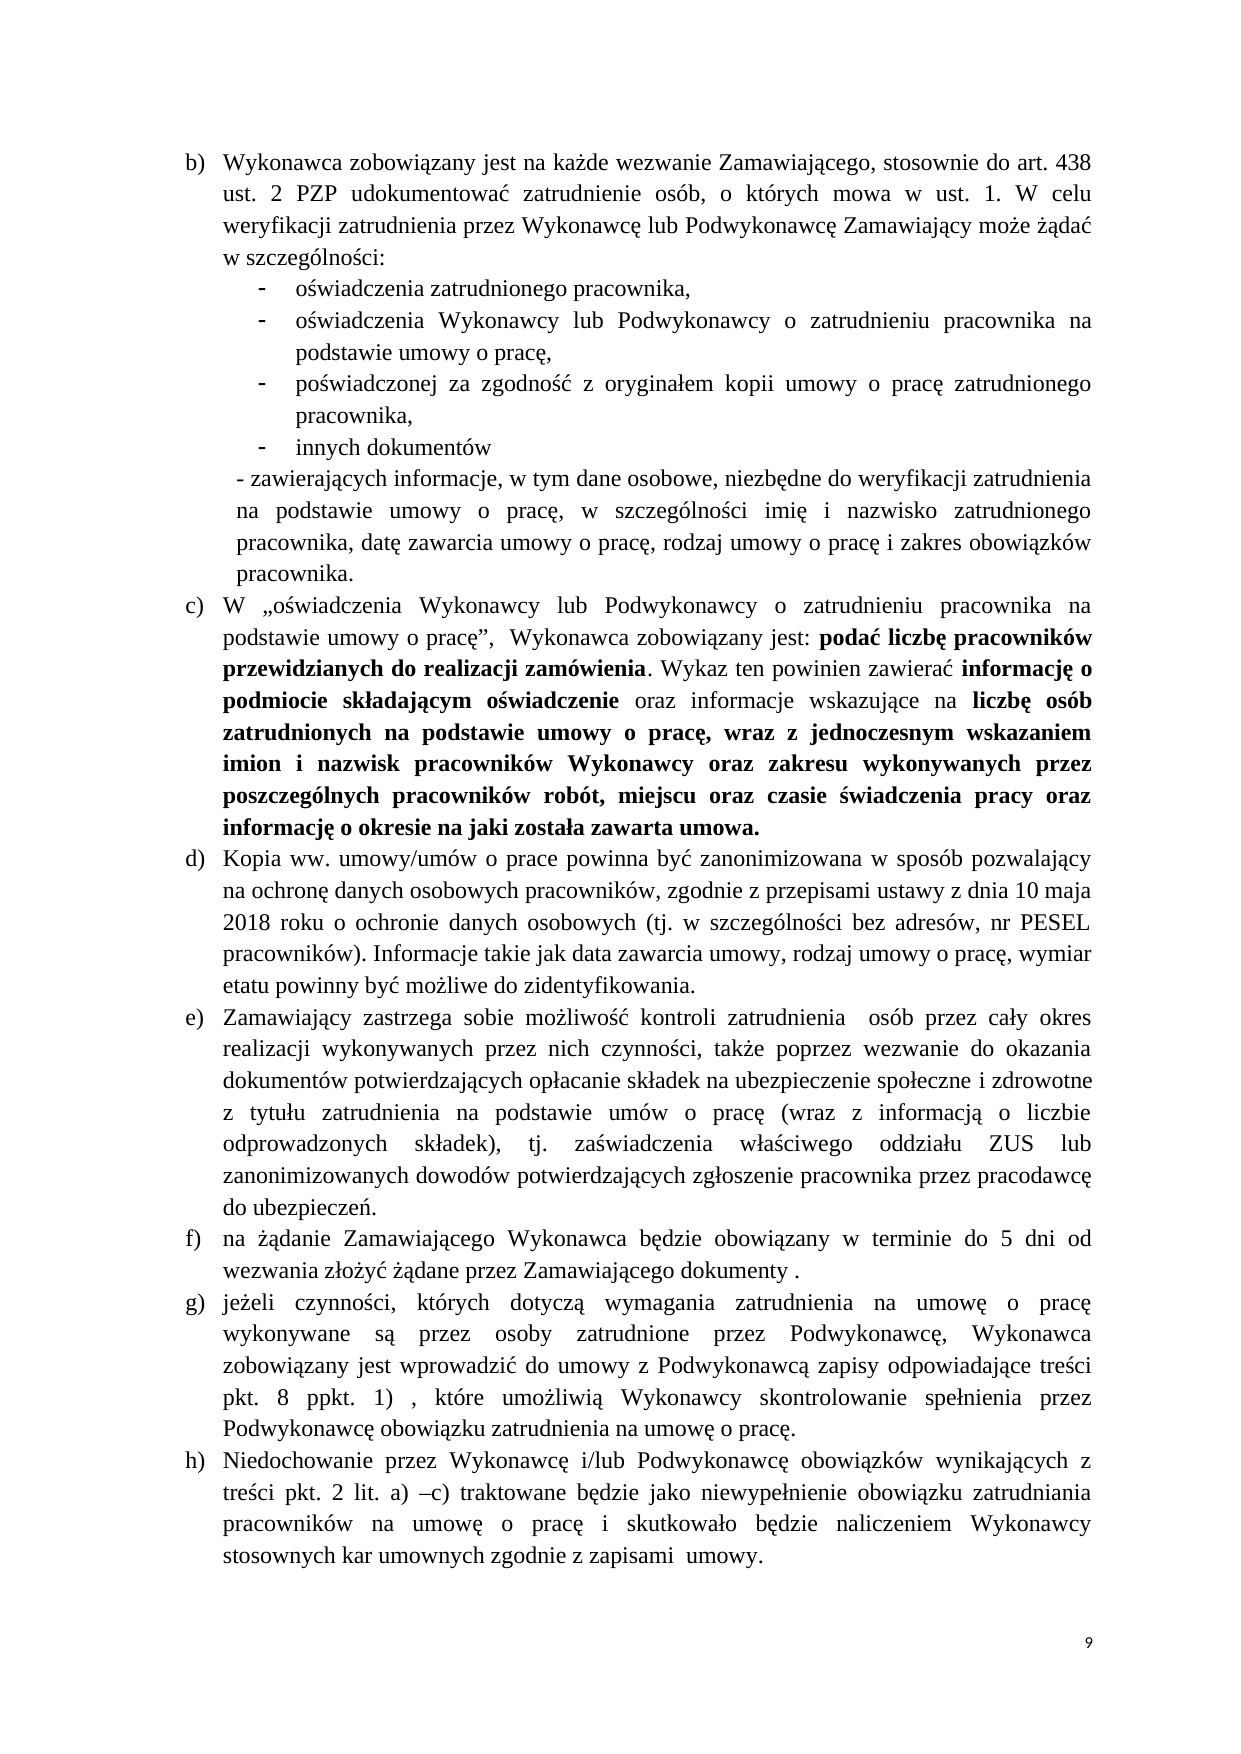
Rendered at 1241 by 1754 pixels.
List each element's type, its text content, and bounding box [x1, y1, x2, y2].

text - zawierających informacje, w tym dane osobowe, niezbędne do weryfikacji zatrudnienia na podstawie umowy o pracę, w szczególności imię i nazwisko zatrudnionego pracownika, datę zawarcia umowy o pracę, rodzaj umowy o pracę i zakres obowiązków pracownika. [236, 464, 1093, 587]
list W „oświadczenia Wykonawcy lub Podwykonawcy o zatrudnieniu pracownika na podstawie umowy o pracę”, Wykonawca zobowiązany jest: podać liczbę pracowników przewidzianych do realizacji zamówienia. Wykaz ten powinien zawierać informację o podmiocie składającym oświadczenie oraz informacje wskazujące na liczbę osób zatrudnionych na podstawie umowy o pracę, wraz z jednoczesnym wskazaniem imion i nazwisk pracowników Wykonawcy oraz zakresu wykonywanych przez poszczególnych pracowników robót, miejscu oraz czasie świadczenia pracy oraz informację o okresie na jaki została zawarta umowa. [185, 591, 1093, 840]
list oświadczenia Wykonawcy lub Podwykonawcy o zatrudnieniu pracownika na podstawie umowy o pracę, [258, 306, 1093, 365]
list oświadczenia zatrudnionego pracownika, [258, 274, 1093, 302]
list Wykonawca zobowiązany jest na każde wezwanie Zamawiającego, stosownie do art. 438 ust. 2 PZP udokumentować zatrudnienie osób, o których mowa w ust. 1. W celu weryfikacji zatrudnienia przez Wykonawcę lub Podwykonawcę Zamawiający może żądać w szczególności: [185, 148, 1093, 270]
list jeżeli czynności, których dotyczą wymagania zatrudnienia na umowę o pracę wykonywane są przez osoby zatrudnione przez Podwykonawcę, Wykonawca zobowiązany jest wprowadzić do umowy z Podwykonawcą zapisy odpowiadające treści pkt. 8 ppkt. 1) , które umożliwią Wykonawcy skontrolowanie spełnienia przez Podwykonawcę obowiązku zatrudnienia na umowę o pracę. [185, 1288, 1093, 1442]
list Niedochowanie przez Wykonawcę i/lub Podwykonawcę obowiązków wynikających z treści pkt. 2 lit. a) –c) traktowane będzie jako niewypełnienie obowiązku zatrudniania pracowników na umowę o pracę i skutkowało będzie naliczeniem Wykonawcy stosownych kar umownych zgodnie z zapisami umowy. [185, 1446, 1093, 1568]
list Kopia ww. umowy/umów o prace powinna być zanonimizowana w sposób pozwalający na ochronę danych osobowych pracowników, zgodnie z przepisami ustawy z dnia 10 maja 2018 roku o ochronie danych osobowych (tj. w szczególności bez adresów, nr PESEL pracowników). Informacje takie jak data zawarcia umowy, rodzaj umowy o pracę, wymiar etatu powinny być możliwe do zidentyfikowania. [185, 844, 1093, 998]
list innych dokumentów [258, 433, 1093, 460]
list na żądanie Zamawiającego Wykonawca będzie obowiązany w terminie do 5 dni od wezwania złożyć żądane przez Zamawiającego dokumenty . [185, 1224, 1093, 1283]
list Zamawiający zastrzega sobie możliwość kontroli zatrudnienia osób przez cały okres realizacji wykonywanych przez nich czynności, także poprzez wezwanie do okazania dokumentów potwierdzających opłacanie składek na ubezpieczenie społeczne i zdrowotne z tytułu zatrudnienia na podstawie umów o pracę (wraz z informacją o liczbie odprowadzonych składek), tj. zaświadczenia właściwego oddziału ZUS lub zanonimizowanych dowodów potwierdzających zgłoszenie pracownika przez pracodawcę do ubezpieczeń. [185, 1003, 1093, 1220]
list poświadczonej za zgodność z oryginałem kopii umowy o pracę zatrudnionego pracownika, [258, 369, 1093, 428]
